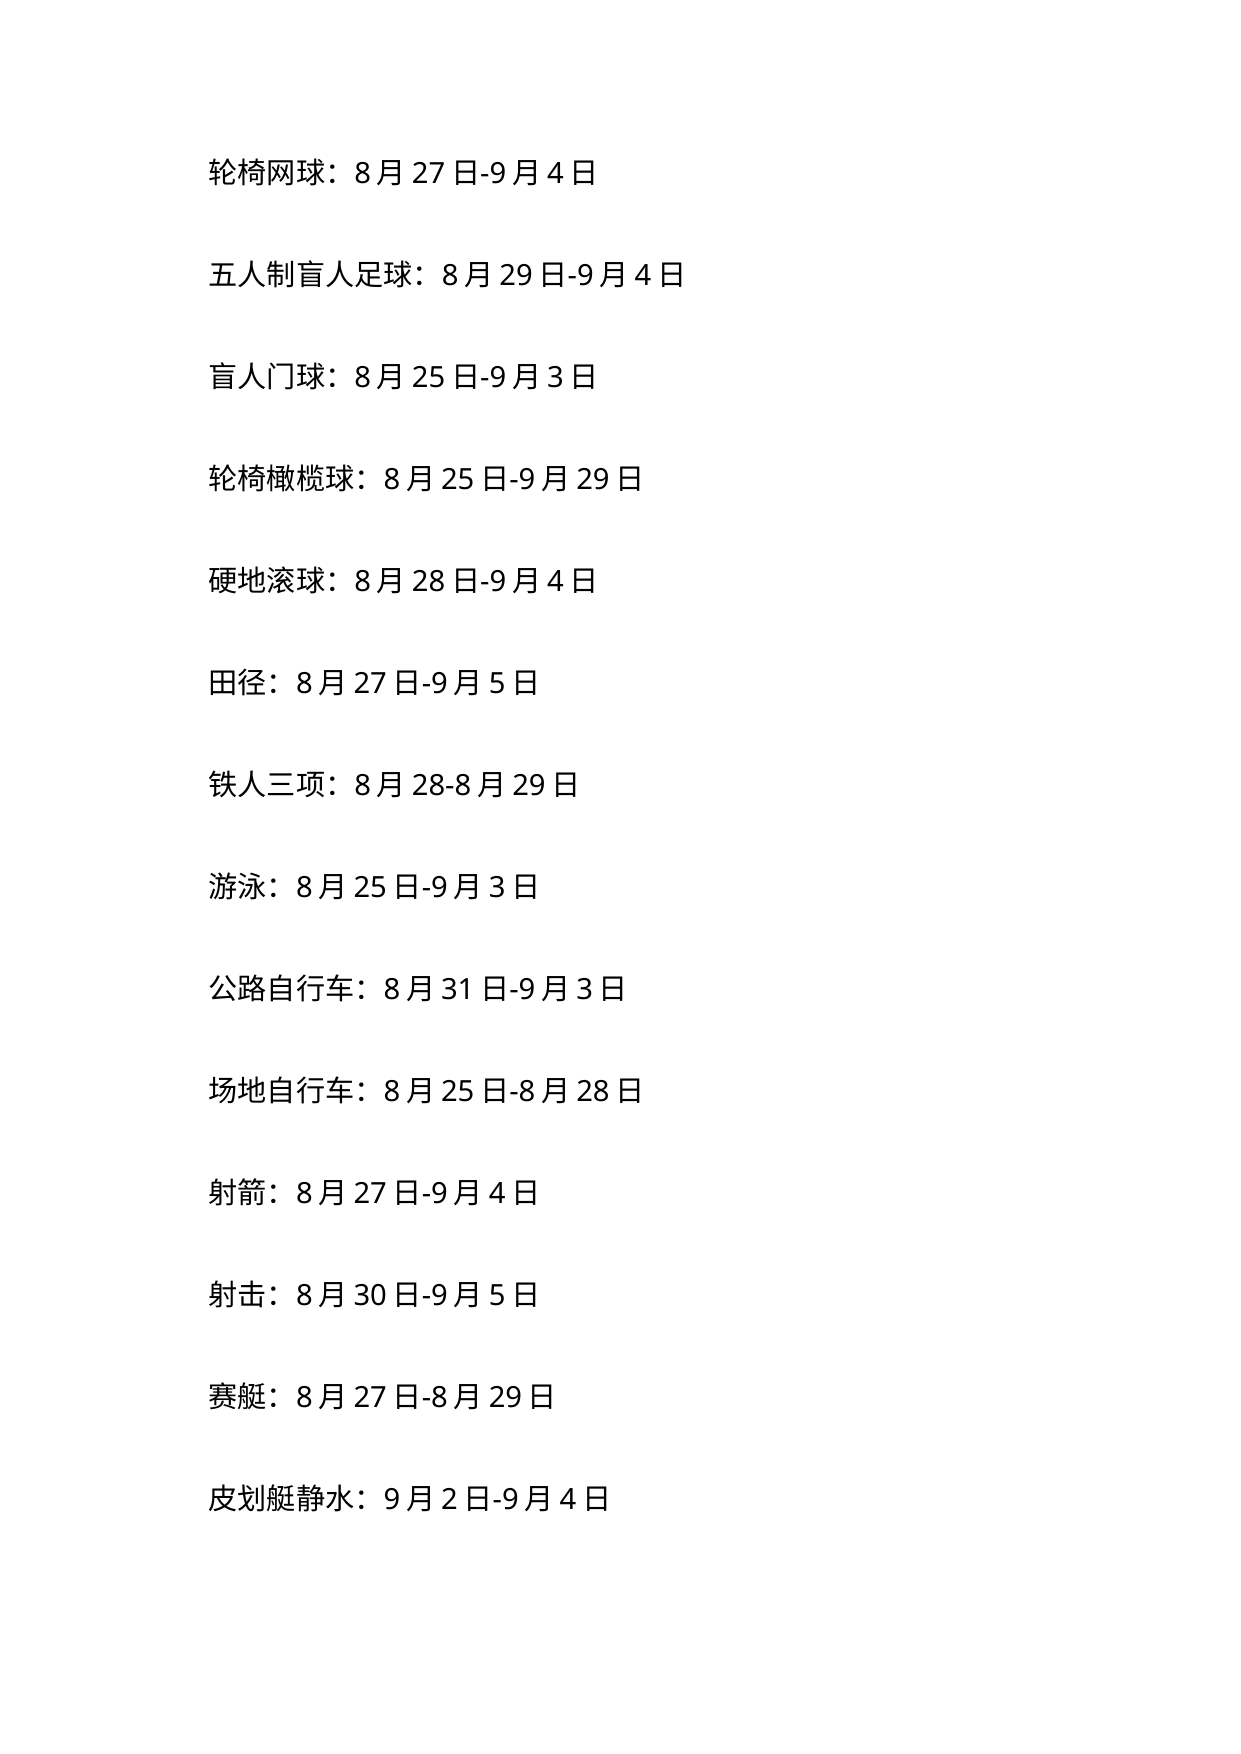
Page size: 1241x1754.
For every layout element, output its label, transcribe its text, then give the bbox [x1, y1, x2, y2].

text 场地自行车：8月25日-8月28日 [150, 1068, 1090, 1110]
text 轮椅网球：8月27日-9月4日 [150, 150, 1090, 192]
text 田径：8月27日-9月5日 [150, 660, 1090, 702]
text 射击：8月30日-9月5日 [150, 1272, 1090, 1314]
text 硬地滚球：8月28日-9月4日 [150, 558, 1090, 600]
text 公路自行车：8月31日-9月3日 [150, 966, 1090, 1008]
text 赛艇：8月27日-8月29日 [150, 1374, 1090, 1416]
text 皮划艇静水：9月2日-9月4日 [150, 1476, 1090, 1518]
text 轮椅橄榄球：8月25日-9月29日 [150, 456, 1090, 498]
text 铁人三项：8月28-8月29日 [150, 762, 1090, 804]
text 射箭：8月27日-9月4日 [150, 1170, 1090, 1212]
text 游泳：8月25日-9月3日 [150, 864, 1090, 906]
text 盲人门球：8月25日-9月3日 [150, 354, 1090, 396]
text 五人制盲人足球：8月29日-9月4日 [150, 252, 1090, 294]
